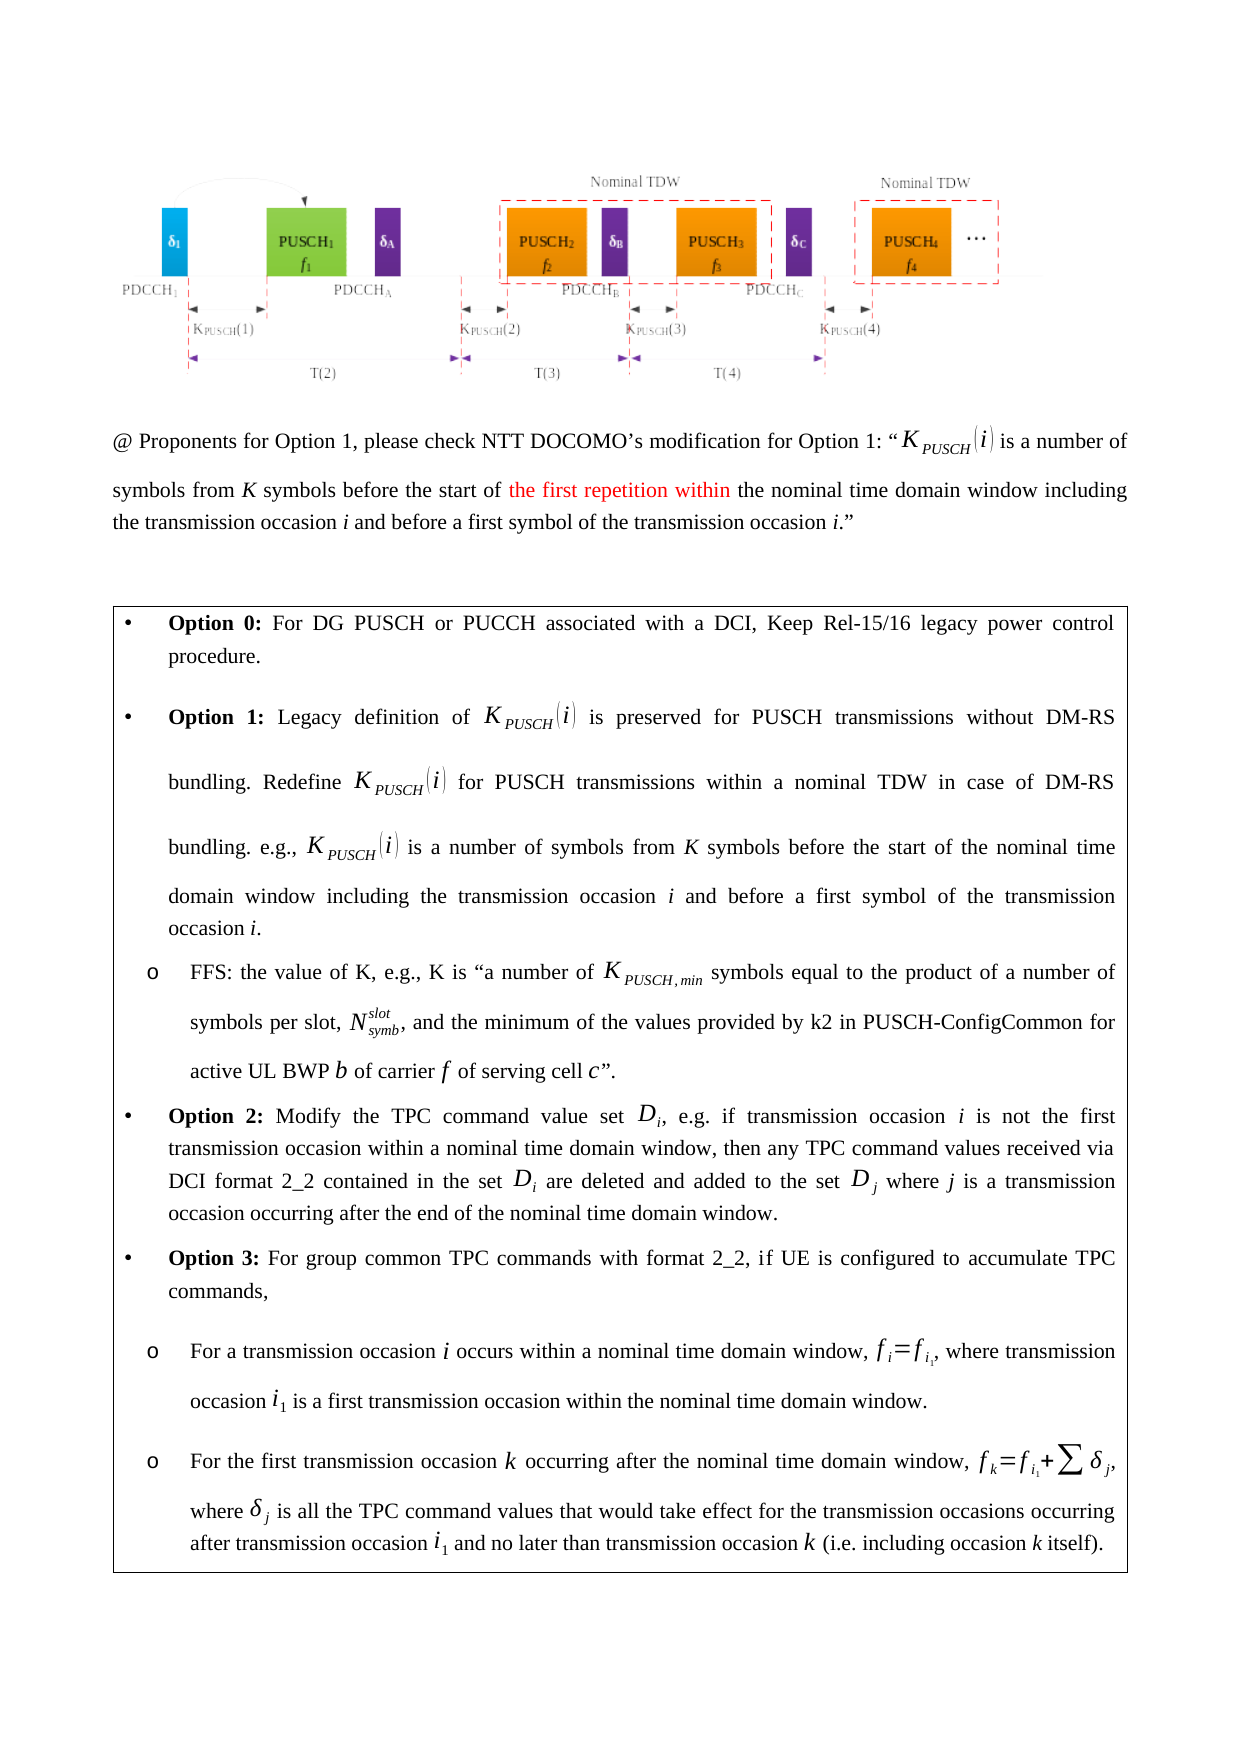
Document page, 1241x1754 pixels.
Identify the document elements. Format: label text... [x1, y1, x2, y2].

table_header Option 0: For DG PUSCH or PUCCH associated with a DCI, Keep Rel-15/16 legacy power control procedure. Option 1: Legacy definition of is preserved for PUSCH transmissions without DM-RS bundling. Redefine for PUSCH transmissions within a nominal TDW in case of DM-RS bundling. e.g., is a number of symbols from K symbols before the start of the nominal time domain window including the transmission occasion i and before a first symbol of the transmission occasion i. FFS: the value of K, e.g., K is “a number of symbols equal to the product of a number of symbols per slot, , and the minimum of the values provided by k2 in PUSCH-ConfigCommon for active UL BWP of carrier of serving cell ”. Option 2: Modify the TPC command value set , e.g. if transmission occasion i is not the first transmission occasion within a nominal time domain window, then any TPC command values received via DCI format 2_2 contained in the set are deleted and added to the set where j is a transmission occasion occurring after the end of the nominal time domain window. Option 3: For group common TPC commands with format 2_2, if UE is configured to accumulate TPC commands, For a transmission occasion occurs within a nominal time domain window, , where transmission occasion is a first transmission occasion within the nominal time domain window. For the first transmission occasion occurring after the nominal time domain window, , where is all the TPC command values that would take effect for the transmission occasions occurring after transmission occasion and no later than transmission occasion (i.e. including occasion k itself). [114, 607, 1127, 1572]
text @ Proponents for Option 1, please check NTT DOCOMO’s modification for Option 1: “ is a number of symbols from K symbols before the start of the first repetition within the nominal time domain window including the transmission occasion i and before a first symbol of the transmission occasion i.” [112, 408, 1128, 538]
